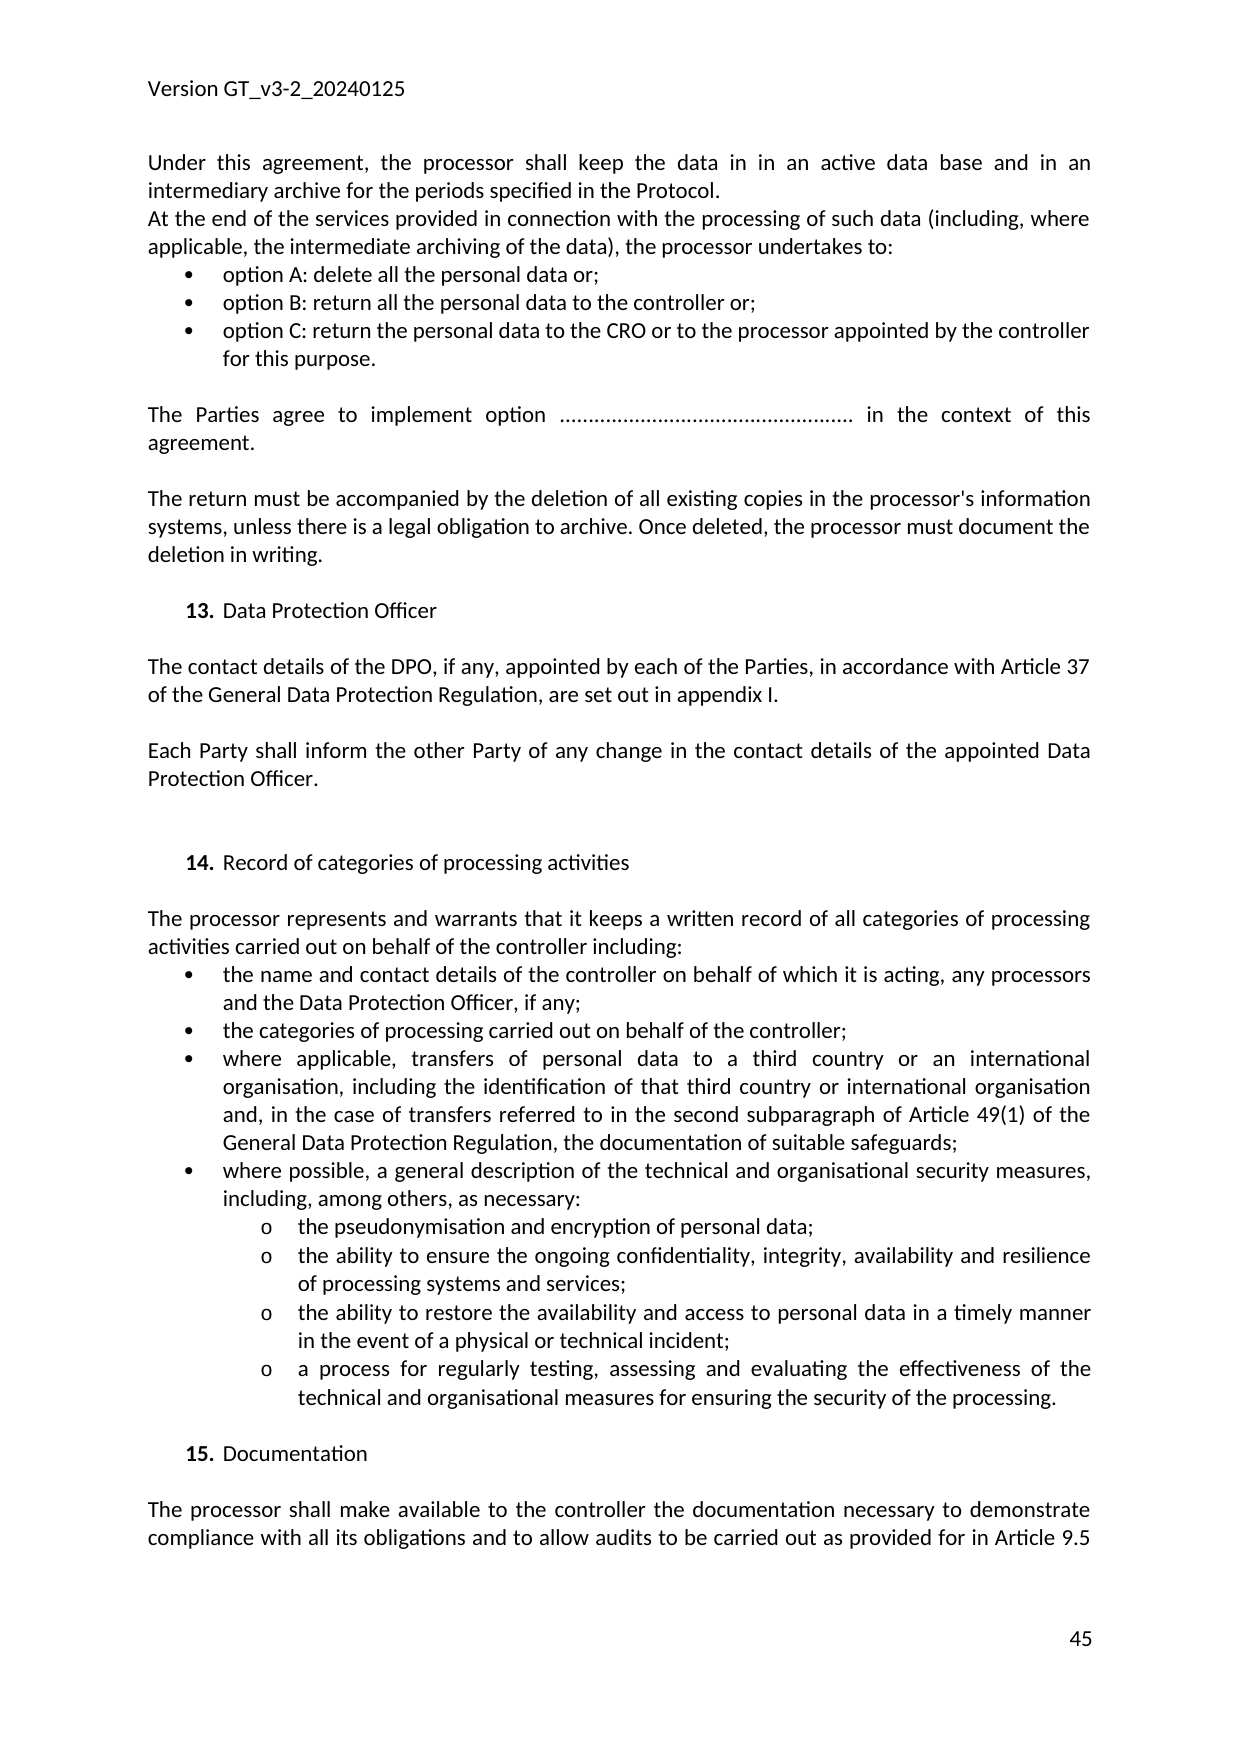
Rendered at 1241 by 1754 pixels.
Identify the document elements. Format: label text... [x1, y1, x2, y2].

list Documentation [185, 1439, 1092, 1467]
list the name and contact details of the controller on behalf of which it is acting, any processors and the Data Protection Officer, if any; [185, 960, 1092, 1016]
text The contact details of the DPO, if any, appointed by each of the Parties, in accordance with Article 37 of the General Data Protection Regulation, are set out in appendix I. [148, 652, 1092, 708]
list the pseudonymisation and encryption of personal data; [260, 1212, 1092, 1241]
list the ability to restore the availability and access to personal data in a timely manner in the event of a physical or technical incident; [260, 1298, 1092, 1354]
text The processor represents and warrants that it keeps a written record of all categories of processing activities carried out on behalf of the controller including: [148, 904, 1092, 960]
text Under this agreement, the processor shall keep the data in in an active data base and in an intermediary archive for the periods specified in the Protocol. [148, 148, 1092, 204]
list the categories of processing carried out on behalf of the controller; [185, 1016, 1092, 1044]
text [148, 1495, 1092, 1551]
text At the end of the services provided in connection with the processing of such data (including, where applicable, the intermediate archiving of the data), the processor undertakes to: [148, 204, 1092, 260]
list a process for regularly testing, assessing and evaluating the effectiveness of the technical and organisational measures for ensuring the security of the processing. [260, 1354, 1092, 1411]
list Record of categories of processing activities [185, 848, 1092, 876]
list option B: return all the personal data to the controller or; [185, 288, 1092, 316]
list option C: return the personal data to the CRO or to the processor appointed by the controller for this purpose. [185, 316, 1092, 372]
text The Parties agree to implement option ................................................... in the context of this agreement. [148, 400, 1092, 456]
text The return must be accompanied by the deletion of all existing copies in the processor's information systems, unless there is a legal obligation to archive. Once deleted, the processor must document the deletion in writing. [148, 484, 1092, 568]
list the ability to ensure the ongoing confidentiality, integrity, availability and resilience of processing systems and services; [260, 1241, 1092, 1298]
list where possible, a general description of the technical and organisational security measures, including, among others, as necessary: [185, 1156, 1092, 1212]
list where applicable, transfers of personal data to a third country or an international organisation, including the identification of that third country or international organisation and, in the case of transfers referred to in the second subparagraph of Article 49(1) of the General Data Protection Regulation, the documentation of suitable safeguards; [185, 1044, 1092, 1156]
list option A: delete all the personal data or; [185, 260, 1092, 288]
text Each Party shall inform the other Party of any change in the contact details of the appointed Data Protection Officer. [148, 736, 1092, 792]
list Data Protection Officer [185, 596, 1092, 624]
